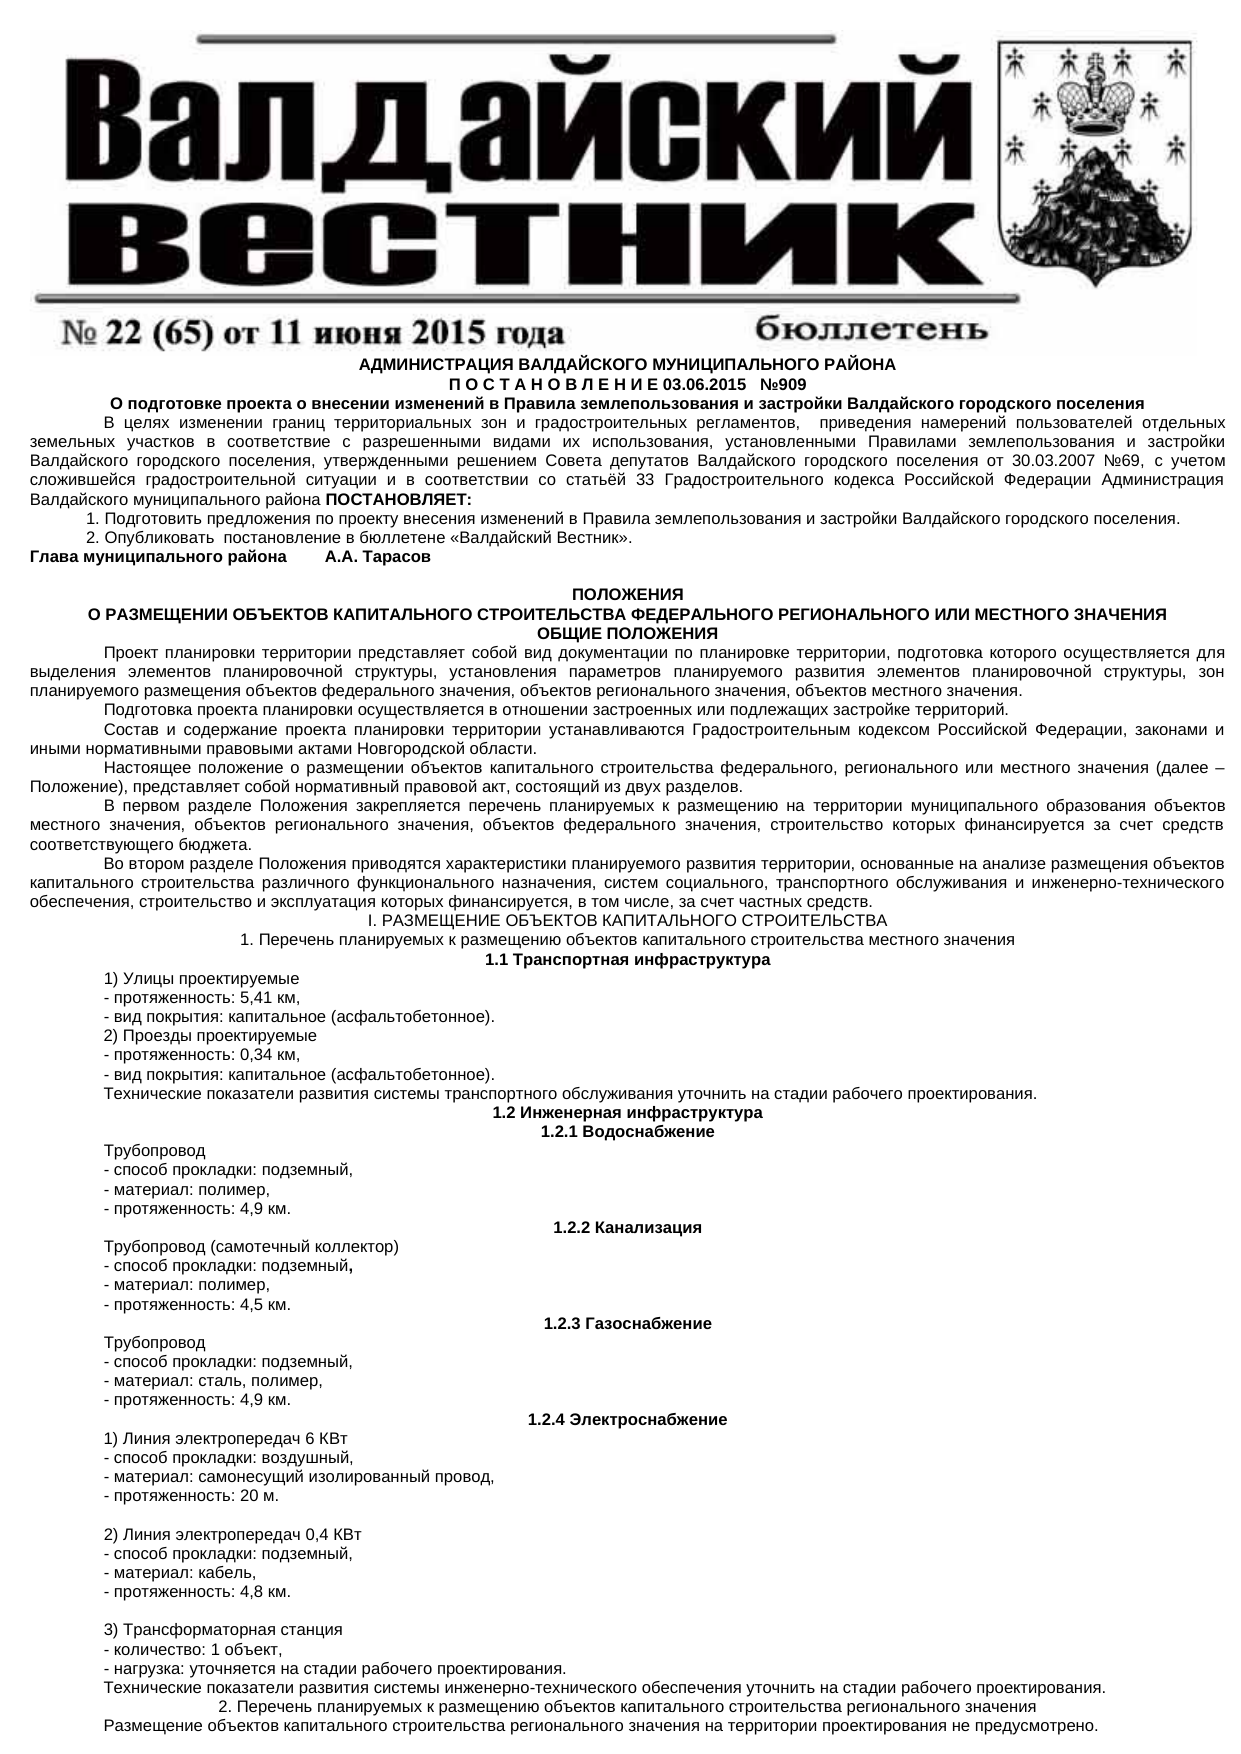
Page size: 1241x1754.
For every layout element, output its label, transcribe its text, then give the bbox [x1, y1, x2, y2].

text - способ прокладки: подземный, [29, 1543, 1226, 1563]
text - нагрузка: уточняется на стадии рабочего проектирования. [29, 1658, 1226, 1678]
text Трубопровод [29, 1141, 1226, 1160]
subtitle 1.2.4 Электроснабжение [29, 1409, 1226, 1428]
subtitle 1.2.1 Водоснабжение [29, 1122, 1226, 1141]
text О подготовке проекта о внесении изменений в Правила землепользования и застройки Валдайского городского поселения [29, 393, 1226, 413]
text О РАЗМЕЩЕНИИ ОБЪЕКТОВ КАПИТАЛЬНОГО СТРОИТЕЛЬСТВА ФЕДЕРАЛЬНОГО РЕГИОНАЛЬНОГО ИЛИ МЕСТНОГО ЗНАЧЕНИЯ [29, 604, 1226, 623]
text - материал: кабель, [29, 1563, 1226, 1582]
text - вид покрытия: капитальное (асфальтобетонное). [29, 1064, 1226, 1083]
subtitle 1.2.3 Газоснабжение [29, 1313, 1226, 1333]
text В целях изменении границ территориальных зон и градостроительных регламентов, приведения намерений пользователей отдельных земельных участков в соответствие с разрешенными видами их использования, установленными Правилами землепользования и застройки Валдайского городского поселения, утвержденными решением Совета депутатов Валдайского городского поселения от 30.03.2007 №69, с учетом сложившейся градостроительной ситуации и в соответствии со статьёй 33 Градостроительного кодекса Российской Федерации Администрация Валдайского муниципального района ПОСТАНОВЛЯЕТ: [29, 413, 1226, 508]
text - количество: 1 объект, [29, 1639, 1226, 1658]
picture [29, 30, 1198, 356]
text Трубопровод [29, 1333, 1226, 1352]
text Глава муниципального района А.А. Тарасов [29, 547, 1226, 566]
text 1) Улицы проектируемые [29, 968, 1226, 988]
text Во втором разделе Положения приводятся характеристики планируемого развития территории, основанные на анализе размещения объектов капитального строительства различного функционального назначения, систем социального, транспортного обслуживания и инженерно-технического обеспечения, строительство и эксплуатация которых финансируется, в том числе, за счет частных средств. [29, 853, 1226, 911]
text Состав и содержание проекта планировки территории устанавливаются Градостроительным кодексом Российской Федерации, законами и иными нормативными правовыми актами Новгородской области. [29, 719, 1226, 758]
text - протяженность: . [29, 1582, 1226, 1601]
text - материал: сталь, полимер, [29, 1371, 1226, 1390]
text - протяженность: . [29, 1486, 1226, 1505]
text Трубопровод (самотечный коллектор) [29, 1237, 1226, 1256]
subtitle АДМИНИСТРАЦИЯ ВАЛДАЙСКОГО МУНИЦИПАЛЬНОГО РАЙОНА [29, 355, 1226, 374]
subtitle 1. Перечень планируемых к размещению объектов капитального строительства местного значения [29, 930, 1226, 949]
text - способ прокладки: подземный, [29, 1352, 1226, 1371]
text - протяженность: . [29, 1198, 1226, 1218]
subtitle 1.1 Транспортная инфраструктура [29, 949, 1226, 968]
text - протяженность: , [29, 988, 1226, 1007]
subtitle I. РАЗМЕЩЕНИЕ ОБЪЕКТОВ КАПИТАЛЬНОГО СТРОИТЕЛЬСТВА [29, 911, 1226, 930]
text Размещение объектов капитального строительства регионального значения на территории проектирования не предусмотрено. [29, 1716, 1226, 1735]
subtitle 1.2 Инженерная инфраструктура [29, 1103, 1226, 1122]
text - вид покрытия: капитальное (асфальтобетонное). [29, 1007, 1226, 1026]
text Проект планировки территории представляет собой вид документации по планировке территории, подготовка которого осуществляется для выделения элементов планировочной структуры, установления параметров планируемого развития элементов планировочной структуры, зон планируемого размещения объектов федерального значения, объектов регионального значения, объектов местного значения. [29, 643, 1226, 700]
text 1. Подготовить предложения по проекту внесения изменений в Правила землепользования и застройки Валдайского городского поселения. [29, 508, 1226, 528]
text - протяженность: , [29, 1045, 1226, 1064]
subtitle 2. Перечень планируемых к размещению объектов капитального строительства регионального значения [29, 1697, 1226, 1716]
text Технические показатели развития системы инженерно-технического обеспечения уточнить на стадии рабочего проектирования. [29, 1678, 1226, 1697]
text - протяженность: . [29, 1390, 1226, 1409]
subtitle 1.2.2 Канализация [29, 1218, 1226, 1237]
subtitle П О С Т А Н О В Л Е Н И Е 03.06.2015 №909 [29, 374, 1226, 393]
text - материал: полимер, [29, 1275, 1226, 1294]
text 2) Линия электропередач 0,4 КВт [29, 1524, 1226, 1543]
text - способ прокладки: подземный, [29, 1160, 1226, 1179]
text 2) Проезды проектируемые [29, 1026, 1226, 1045]
text - протяженность: . [29, 1294, 1226, 1313]
text - материал: полимер, [29, 1179, 1226, 1198]
text - способ прокладки: подземный, [29, 1256, 1226, 1275]
text Подготовка проекта планировки осуществляется в отношении застроенных или подлежащих застройке территорий. [29, 700, 1226, 719]
text - материал: самонесущий изолированный провод, [29, 1467, 1226, 1486]
text 1) Линия электропередач 6 КВт [29, 1428, 1226, 1448]
text В первом разделе Положения закрепляется перечень планируемых к размещению на территории муниципального образования объектов местного значения, объектов регионального значения, объектов федерального значения, строительство которых финансируется за счет средств соответствующего бюджета. [29, 796, 1226, 853]
subtitle ОБЩИЕ ПОЛОЖЕНИЯ [29, 623, 1226, 643]
text Настоящее положение о размещении объектов капитального строительства федерального, регионального или местного значения (далее – Положение), представляет собой нормативный правовой акт, состоящий из двух разделов. [29, 758, 1226, 796]
text 2. Опубликовать постановление в бюллетене «Валдайский Вестник». [29, 528, 1226, 547]
text 3) Трансформаторная станция [29, 1620, 1226, 1639]
text - способ прокладки: воздушный, [29, 1448, 1226, 1467]
subtitle ПОЛОЖЕНИЯ [29, 585, 1226, 604]
text Технические показатели развития системы транспортного обслуживания уточнить на стадии рабочего проектирования. [29, 1083, 1226, 1103]
